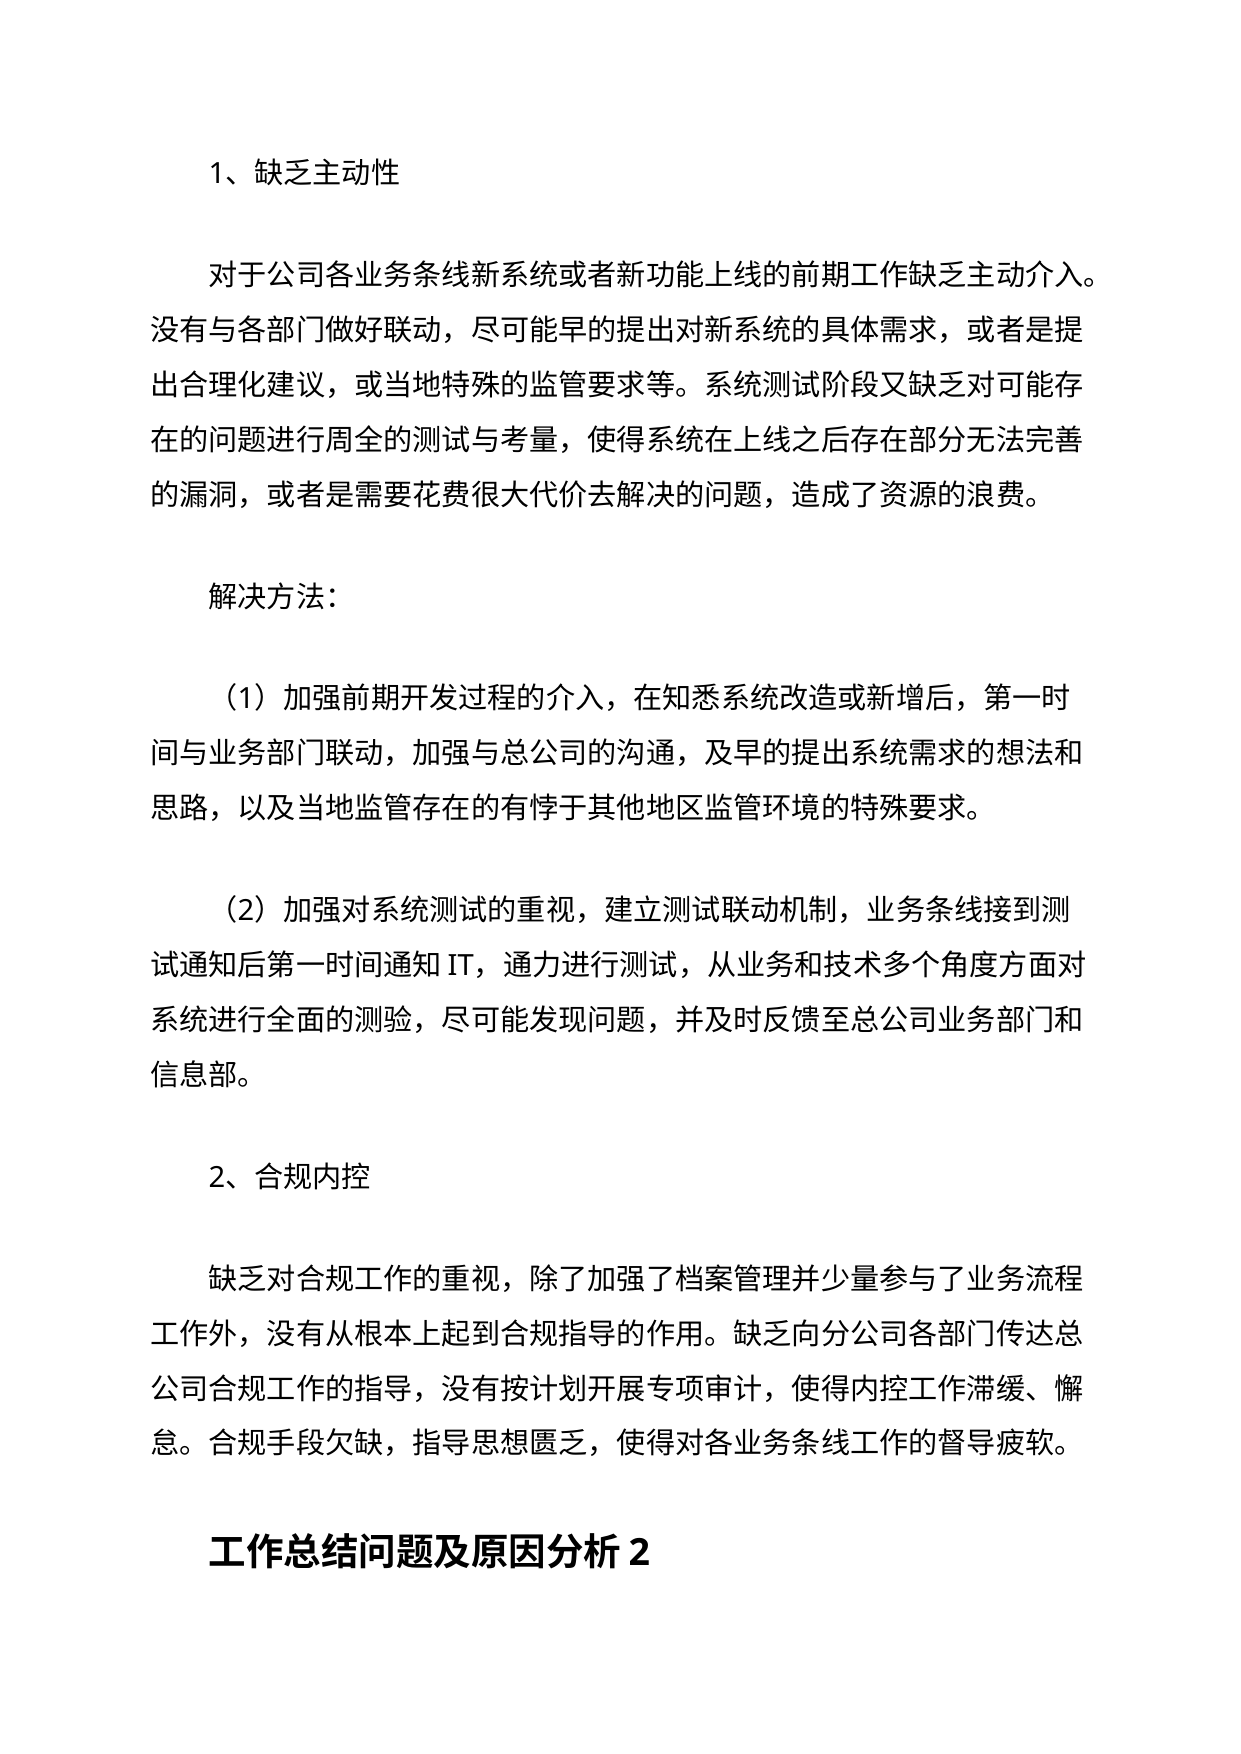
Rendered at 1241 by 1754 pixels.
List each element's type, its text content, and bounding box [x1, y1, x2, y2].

text 2、合规内控 [150, 1153, 1090, 1196]
text 1、缺乏主动性 [150, 150, 1090, 192]
text 工作总结问题及原因分析2 [150, 1522, 1090, 1576]
text 解决方法： [150, 573, 1090, 616]
text 缺乏对合规工作的重视，除了加强了档案管理并少量参与了业务流程工作外，没有从根本上起到合规指导的作用。缺乏向分公司各部门传达总公司合规工作的指导，没有按计划开展专项审计，使得内控工作滞缓、懈怠。合规手段欠缺，指导思想匮乏，使得对各业务条线工作的督导疲软。 [150, 1255, 1090, 1462]
text （1）加强前期开发过程的介入，在知悉系统改造或新增后，第一时间与业务部门联动，加强与总公司的沟通，及早的提出系统需求的想法和思路，以及当地监管存在的有悖于其他地区监管环境的特殊要求。 [150, 675, 1090, 827]
text 对于公司各业务条线新系统或者新功能上线的前期工作缺乏主动介入。没有与各部门做好联动，尽可能早的提出对新系统的具体需求，或者是提出合理化建议，或当地特殊的监管要求等。系统测试阶段又缺乏对可能存在的问题进行周全的测试与考量，使得系统在上线之后存在部分无法完善的漏洞，或者是需要花费很大代价去解决的问题，造成了资源的浪费。 [150, 252, 1090, 514]
text （2）加强对系统测试的重视，建立测试联动机制，业务条线接到测试通知后第一时间通知IT，通力进行测试，从业务和技术多个角度方面对系统进行全面的测验，尽可能发现问题，并及时反馈至总公司业务部门和信息部。 [150, 887, 1090, 1094]
